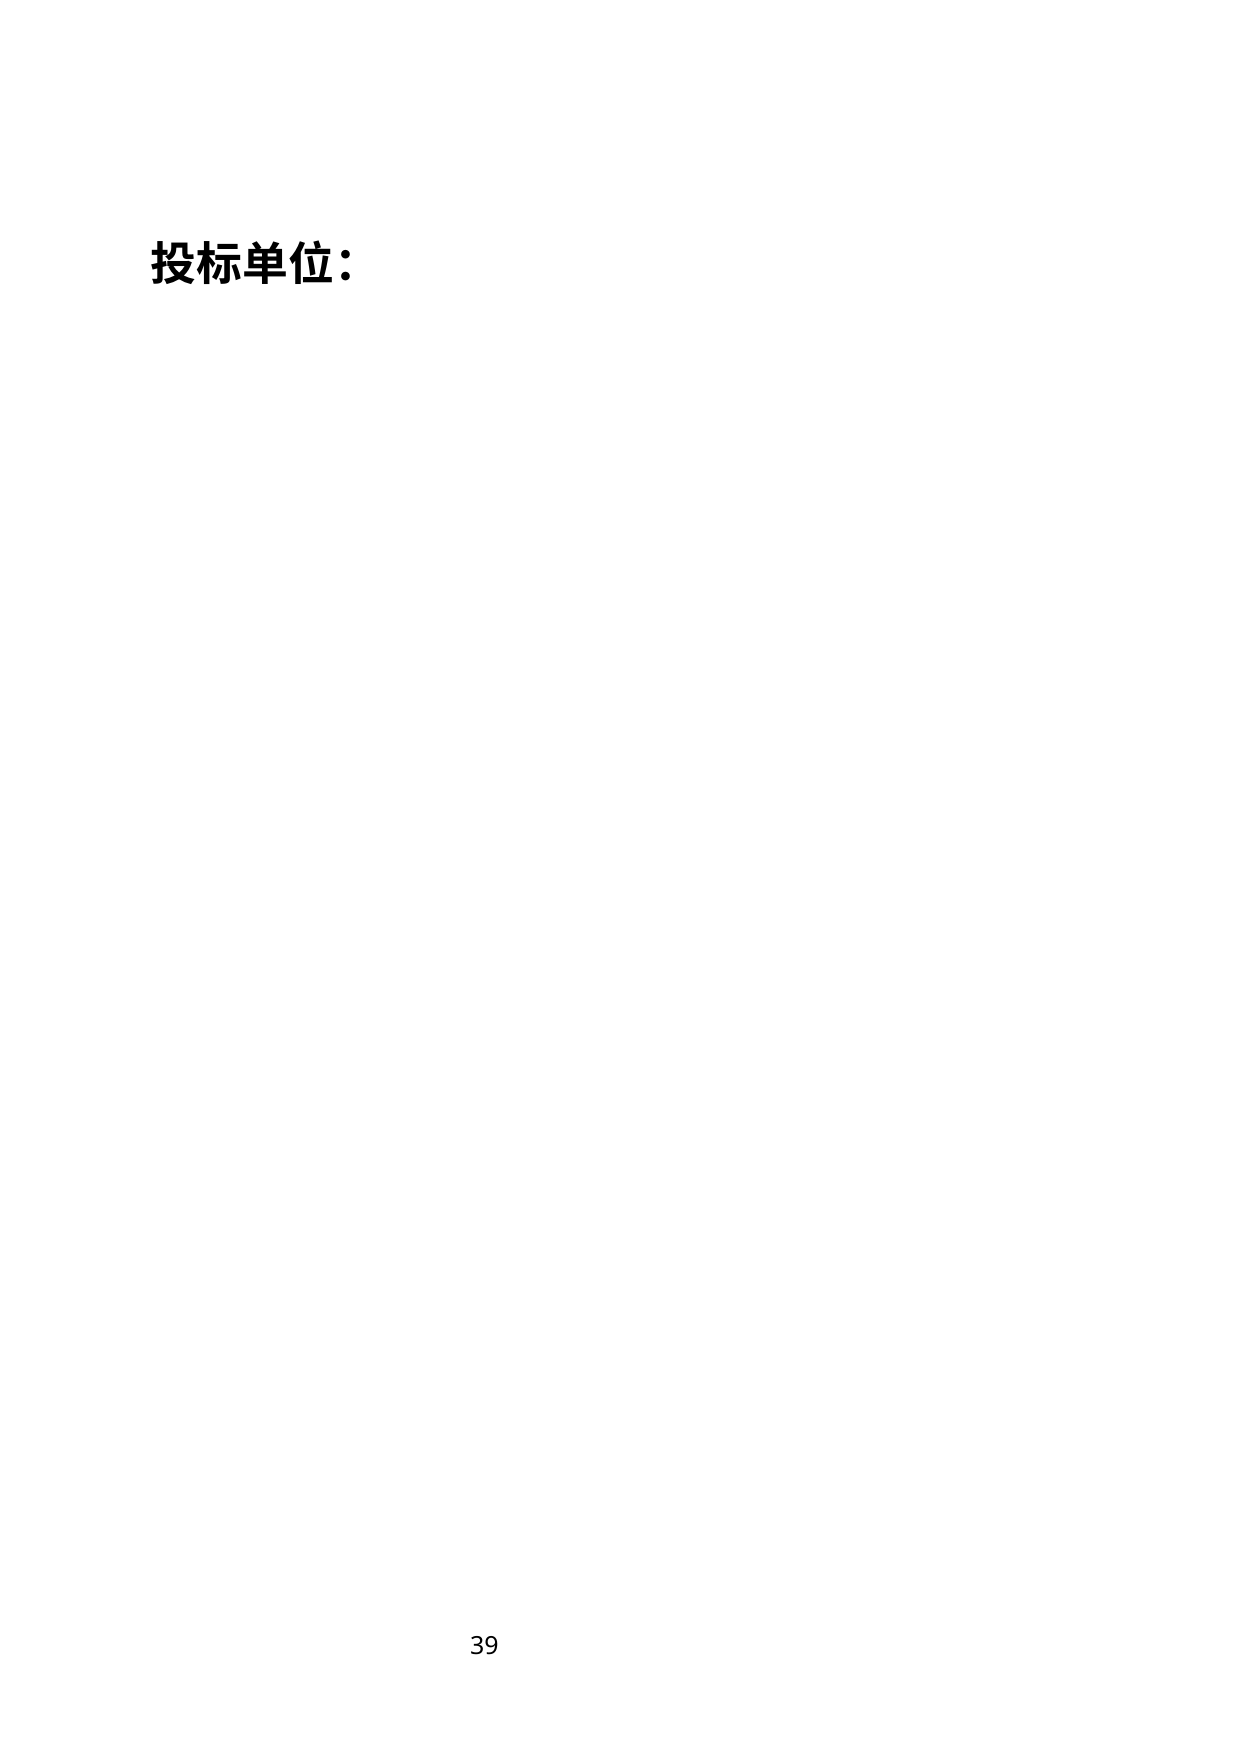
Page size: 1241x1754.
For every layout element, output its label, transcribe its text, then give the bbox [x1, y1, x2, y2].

text 投标单位： [151, 212, 1089, 310]
